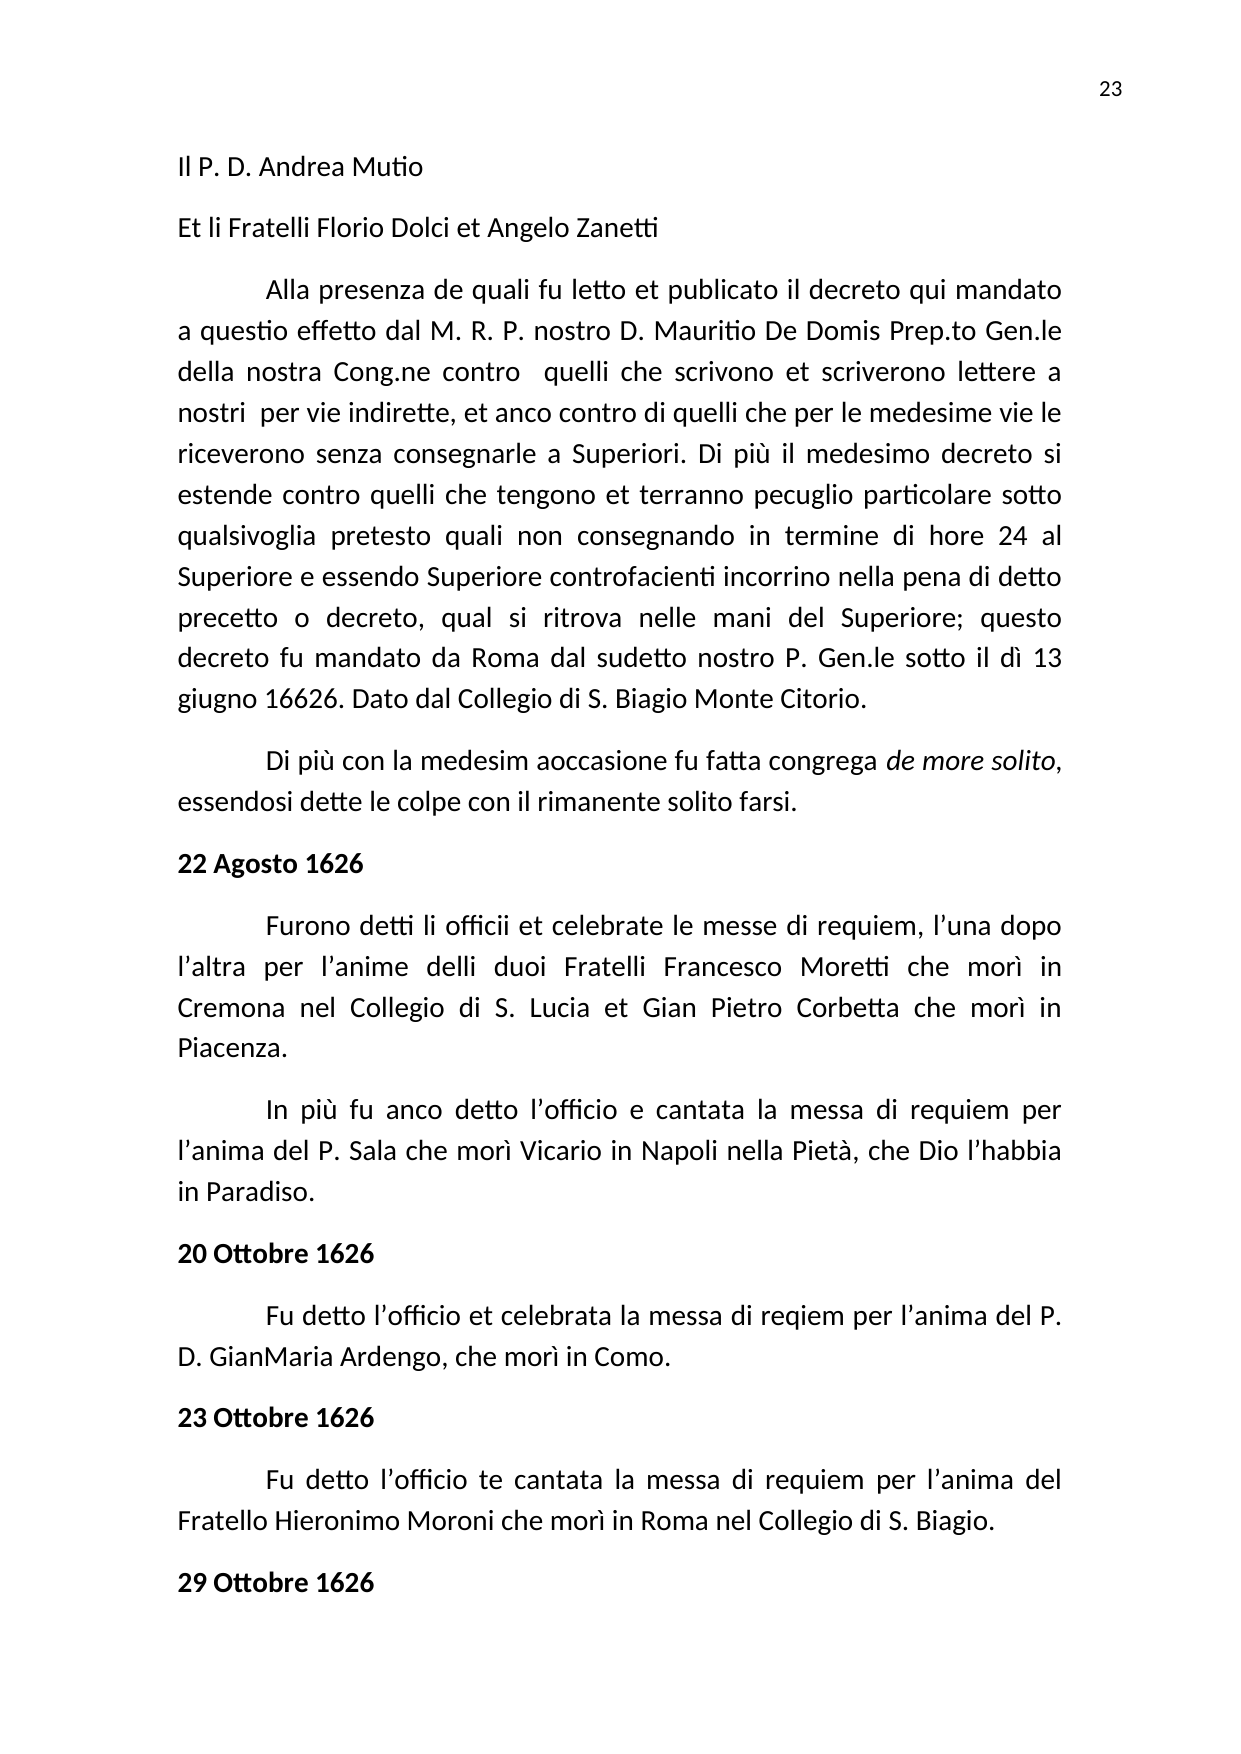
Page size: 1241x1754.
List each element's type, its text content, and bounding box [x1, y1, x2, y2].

text Il P. D. Andrea Mutio [177, 148, 1063, 183]
text Fu detto l’officio et celebrata la messa di reqiem per l’anima del P. D. GianMaria Ardengo, che morì in Como. [177, 1297, 1063, 1373]
text Fu detto l’officio te cantata la messa di requiem per l’anima del Fratello Hieronimo Moroni che morì in Roma nel Collegio di S. Biagio. [177, 1461, 1063, 1538]
text Di più con la medesim aoccasione fu fatta congrega de more solito, essendosi dette le colpe con il rimanente solito farsi. [177, 742, 1063, 819]
text 23 Ottobre 1626 [177, 1399, 1063, 1435]
text Et li Fratelli Florio Dolci et Angelo Zanetti [177, 209, 1063, 245]
text Alla presenza de quali fu letto et publicato il decreto qui mandato a questio effetto dal M. R. P. nostro D. Mauritio De Domis Prep.to Gen.le della nostra Cong.ne contro quelli che scrivono et scriverono lettere a nostri per vie indirette, et anco contro di quelli che per le medesime vie le riceverono senza consegnarle a Superiori. Di più il medesimo decreto si estende contro quelli che tengono et terranno pecuglio particolare sotto qualsivoglia pretesto quali non consegnando in termine di hore 24 al Superiore e essendo Superiore controfacienti incorrino nella pena di detto precetto o decreto, qual si ritrova nelle mani del Superiore; questo decreto fu mandato da Roma dal sudetto nostro P. Gen.le sotto il dì 13 giugno 16626. Dato dal Collegio di S. Biagio Monte Citorio. [177, 271, 1063, 716]
text Furono detti li officii et celebrate le messe di requiem, l’una dopo l’altra per l’anime delli duoi Fratelli Francesco Moretti che morì in Cremona nel Collegio di S. Lucia et Gian Pietro Corbetta che morì in Piacenza. [177, 907, 1063, 1065]
text In più fu anco detto l’officio e cantata la messa di requiem per l’anima del P. Sala che morì Vicario in Napoli nella Pietà, che Dio l’habbia in Paradiso. [177, 1091, 1063, 1209]
text 20 Ottobre 1626 [177, 1235, 1063, 1271]
text 22 Agosto 1626 [177, 845, 1063, 881]
text 29 Ottobre 1626 [177, 1564, 1063, 1599]
